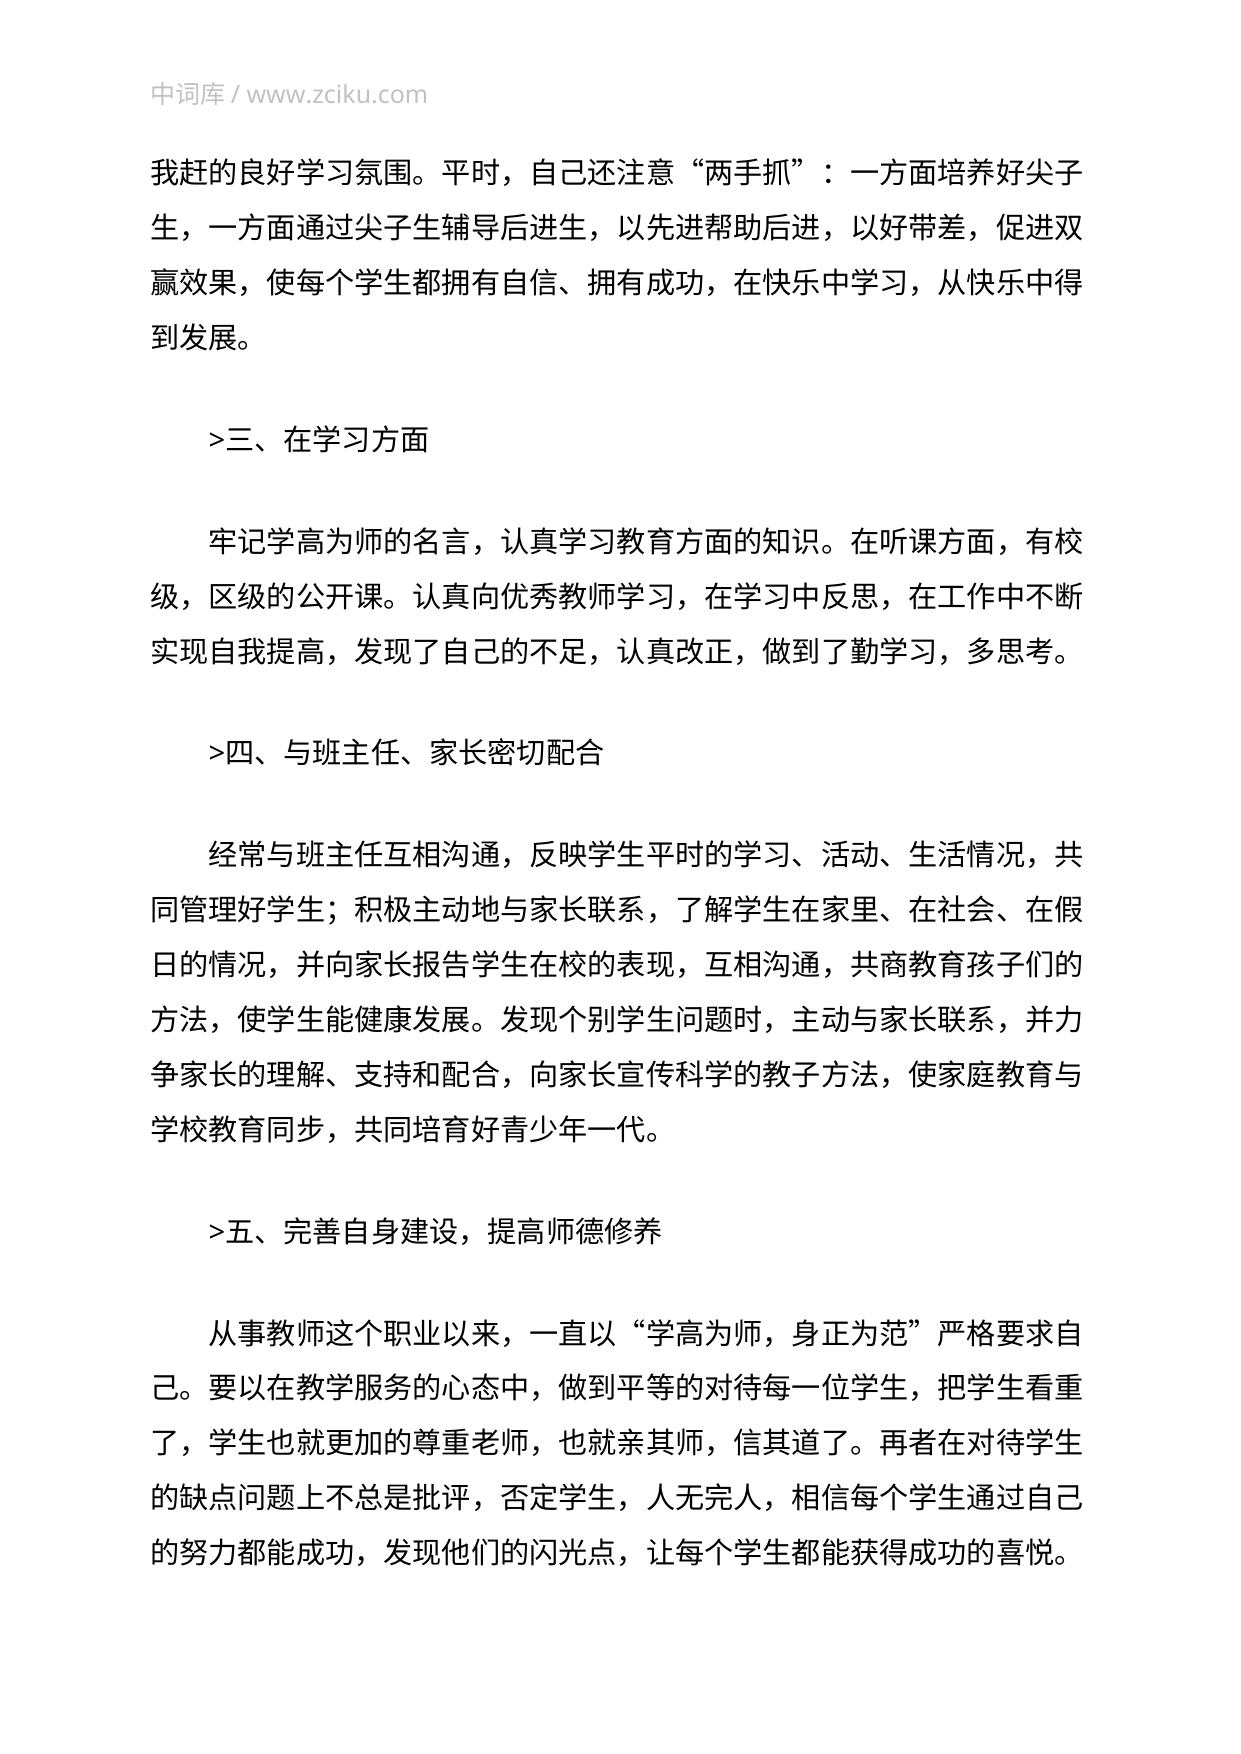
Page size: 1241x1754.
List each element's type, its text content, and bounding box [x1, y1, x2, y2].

text >四、与班主任、家长密切配合 [150, 730, 1090, 772]
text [150, 1310, 1090, 1572]
text 经常与班主任互相沟通，反映学生平时的学习、活动、生活情况，共同管理好学生；积极主动地与家长联系，了解学生在家里、在社会、在假日的情况，并向家长报告学生在校的表现，互相沟通，共商教育孩子们的方法，使学生能健康发展。发现个别学生问题时，主动与家长联系，并力争家长的理解、支持和配合，向家长宣传科学的教子方法，使家庭教育与学校教育同步，共同培育好青少年一代。 [150, 832, 1090, 1149]
text >五、完善自身建设，提高师德修养 [150, 1208, 1090, 1251]
text 牢记学高为师的名言，认真学习教育方面的知识。在听课方面，有校级，区级的公开课。认真向优秀教师学习，在学习中反思，在工作中不断实现自我提高，发现了自己的不足，认真改正，做到了勤学习，多思考。 [150, 518, 1090, 671]
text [150, 150, 1090, 357]
text >三、在学习方面 [150, 416, 1090, 459]
